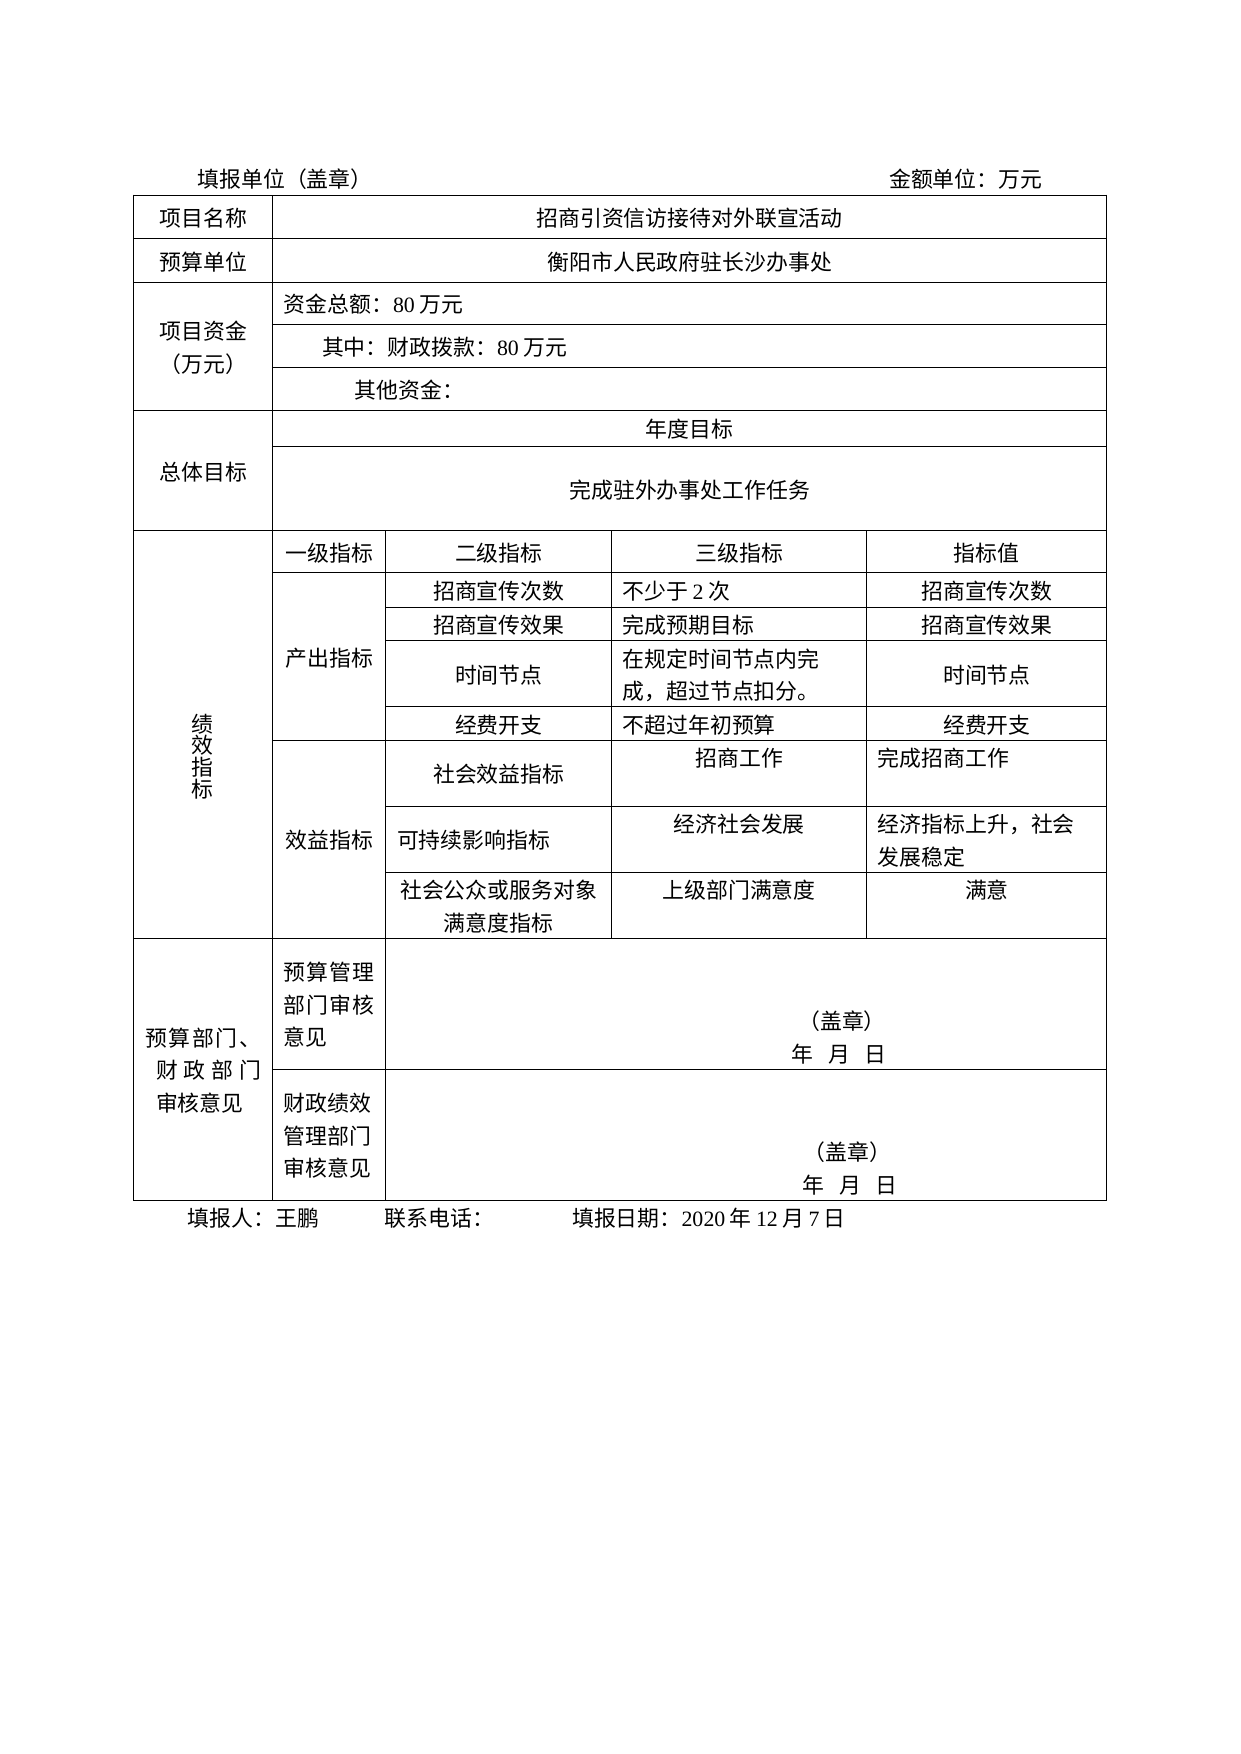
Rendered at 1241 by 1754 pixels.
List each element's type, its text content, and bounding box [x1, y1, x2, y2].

table_cell 一级指标 [273, 531, 385, 572]
table_cell 满意 [867, 873, 1106, 938]
table_cell 上级部门满意度 [612, 873, 866, 938]
table_cell 在规定时间节点内完成，超过节点扣分。 [612, 641, 866, 706]
table_cell 社会公众或服务对象满意度指标 [386, 873, 611, 938]
table_cell 经费开支 [386, 707, 611, 740]
table_cell 绩效指标 [134, 531, 272, 938]
table_cell 三级指标 [612, 531, 866, 572]
table_cell 产出指标 [273, 573, 385, 740]
table_cell 预算管理部门审核意见 [273, 939, 385, 1069]
table_cell （盖章） 年 月 日 [386, 1070, 1106, 1200]
table_cell 总体目标 [134, 411, 272, 530]
table_cell 资金总额：80万元 [273, 283, 1106, 324]
table_cell 时间节点 [867, 641, 1106, 706]
table_cell 项目资金（万元） [134, 283, 272, 409]
text 填报人：王鹏 联系电话： 填报日期：2020年12月7日 [187, 1201, 1053, 1233]
table_cell 时间节点 [386, 641, 611, 706]
table_cell 社会效益指标 [386, 741, 611, 806]
table_cell 其他资金： [273, 368, 1106, 409]
table_cell 可持续影响指标 [386, 807, 611, 872]
table_cell 经费开支 [867, 707, 1106, 740]
table_cell 二级指标 [386, 531, 611, 572]
table_cell 预算单位 [134, 239, 272, 282]
table_header 项目名称 [134, 196, 272, 238]
table_cell 招商宣传效果 [867, 608, 1106, 640]
text 填报单位（盖章） 金额单位：万元 [197, 162, 1053, 194]
table_cell 经济指标上升，社会发展稳定 [867, 807, 1106, 872]
table_cell 招商宣传次数 [386, 573, 611, 607]
table_cell 经济社会发展 [612, 807, 866, 872]
table_cell 完成驻外办事处工作任务 [273, 447, 1106, 530]
table_cell 效益指标 [273, 741, 385, 938]
table_cell 招商宣传次数 [867, 573, 1106, 607]
table_cell 预算部门、财政部门 审核意见 [134, 939, 272, 1200]
table_header 招商引资信访接待对外联宣活动 [273, 196, 1106, 238]
table_cell 其中：财政拨款：80万元 [273, 325, 1106, 367]
table_cell 招商宣传效果 [386, 608, 611, 640]
table_cell 衡阳市人民政府驻长沙办事处 [273, 239, 1106, 282]
table_cell 不超过年初预算 [612, 707, 866, 740]
table_cell 指标值 [867, 531, 1106, 572]
table_cell 招商工作 [612, 741, 866, 806]
table_cell 完成招商工作 [867, 741, 1106, 806]
table_cell 不少于2次 [612, 573, 866, 607]
table_cell 财政绩效管理部门审核意见 [273, 1070, 385, 1200]
table_cell 年度目标 [273, 411, 1106, 446]
table_cell （盖章） 年 月 日 [386, 939, 1106, 1069]
table_cell 完成预期目标 [612, 608, 866, 640]
